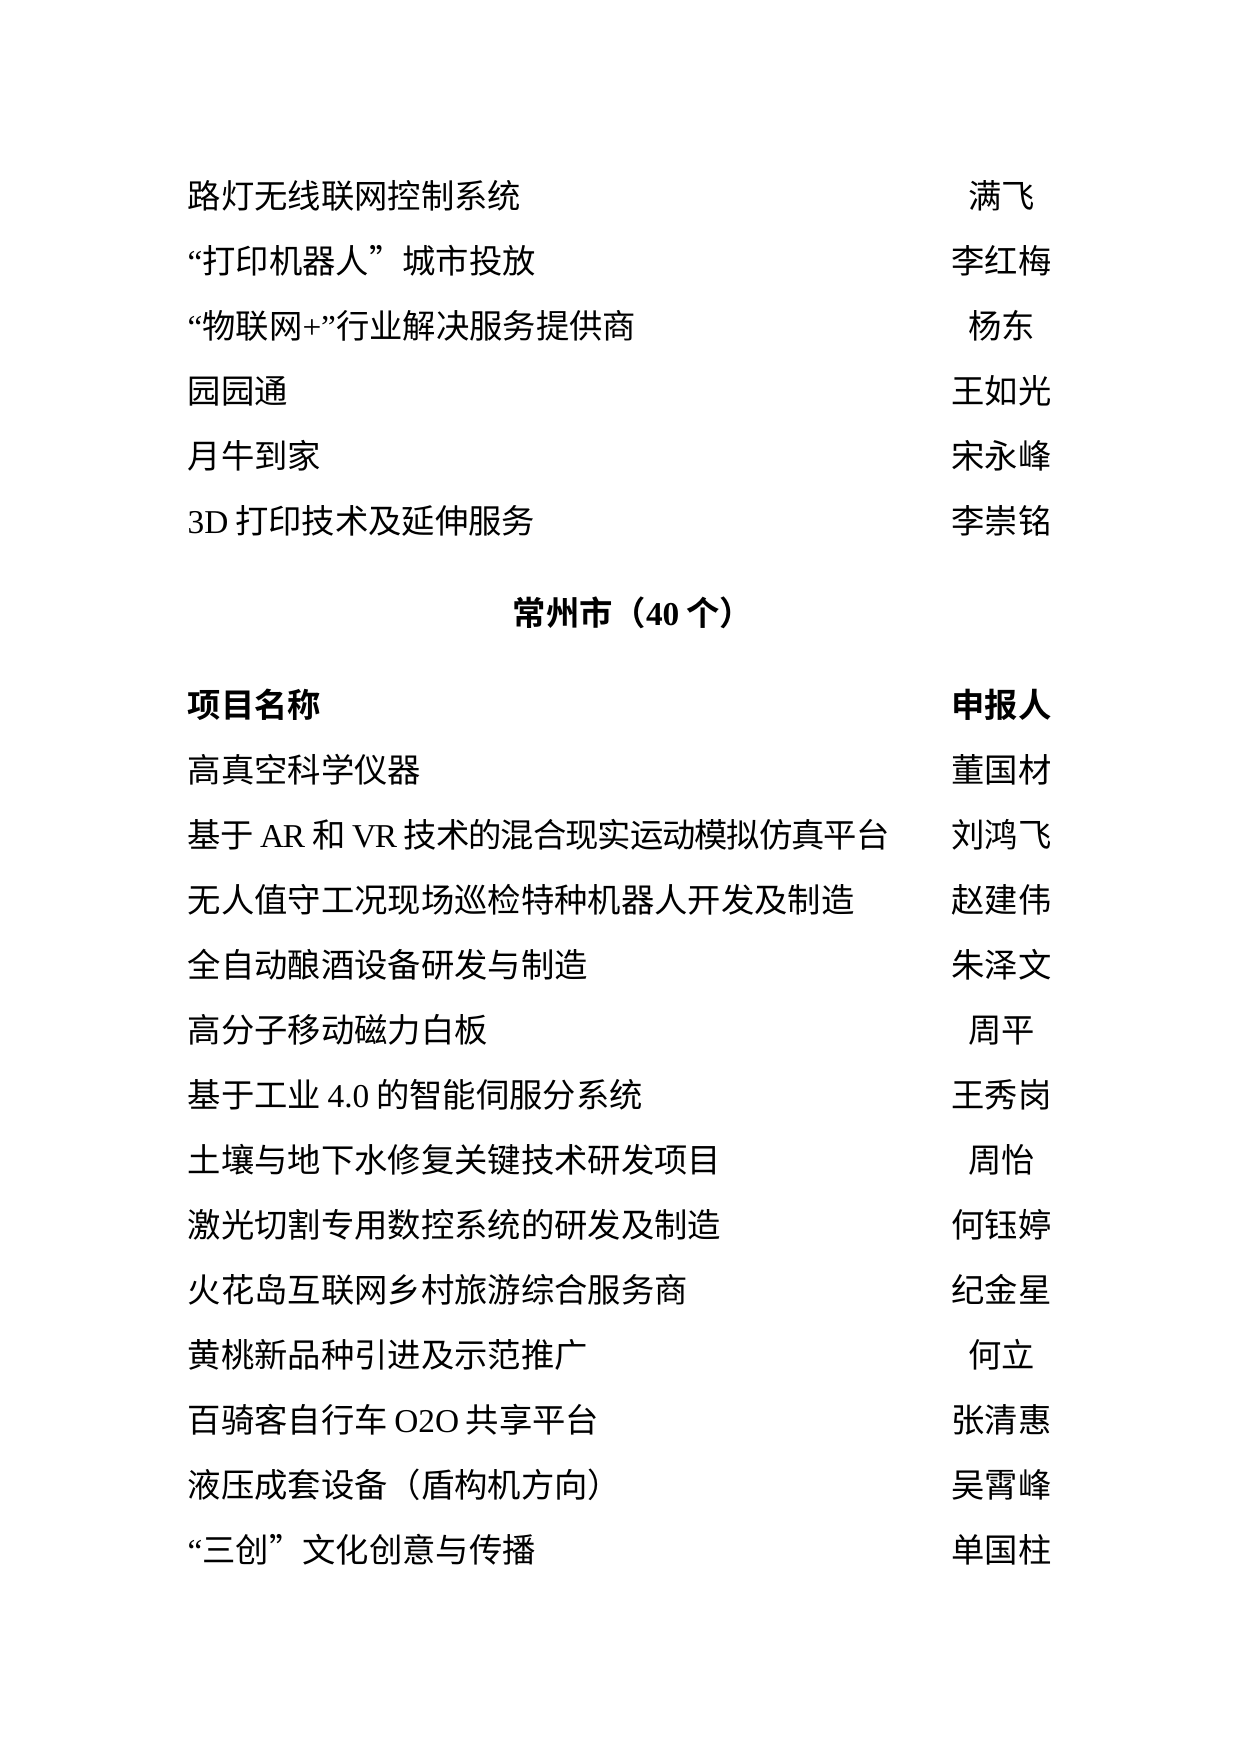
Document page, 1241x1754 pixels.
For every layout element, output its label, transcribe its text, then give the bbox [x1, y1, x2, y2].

table_cell 百骑客自行车O2O共享平台 [176, 1385, 914, 1450]
table_cell 朱泽文 [914, 930, 1089, 995]
table_cell 李崇铭 [914, 487, 1089, 552]
table_cell 王秀岗 [914, 1060, 1089, 1125]
table_cell 何立 [914, 1320, 1089, 1385]
table_cell 何钰婷 [914, 1190, 1089, 1255]
table_cell 土壤与地下水修复关键技术研发项目 [176, 1125, 914, 1190]
table_cell 项目名称 [176, 670, 914, 735]
table_cell 吴霄峰 [914, 1450, 1089, 1515]
table_cell 李红梅 [914, 227, 1089, 292]
table_cell 单国柱 [914, 1515, 1089, 1580]
table_cell 火花岛互联网乡村旅游综合服务商 [176, 1255, 914, 1320]
table_cell 基于工业4.0的智能伺服分系统 [176, 1060, 914, 1125]
table_cell “三创”文化创意与传播 [176, 1515, 914, 1580]
table_cell 无人值守工况现场巡检特种机器人开发及制造 [176, 865, 914, 930]
table_cell 赵建伟 [914, 865, 1089, 930]
table_cell 液压成套设备（盾构机方向） [176, 1450, 914, 1515]
table_cell 满飞 [914, 162, 1089, 227]
table_cell 全自动酿酒设备研发与制造 [176, 930, 914, 995]
table_cell 月牛到家 [176, 422, 914, 487]
table_cell 激光切割专用数控系统的研发及制造 [176, 1190, 914, 1255]
table_cell 周怡 [914, 1125, 1089, 1190]
table_cell 3D打印技术及延伸服务 [176, 487, 914, 552]
table_cell 宋永峰 [914, 422, 1089, 487]
table_cell 杨东 [914, 292, 1089, 357]
table_cell 纪金星 [914, 1255, 1089, 1320]
table_cell 园园通 [176, 357, 914, 422]
table_cell “物联网+”行业解决服务提供商 [176, 292, 914, 357]
table_cell 黄桃新品种引进及示范推广 [176, 1320, 914, 1385]
table_cell 高分子移动磁力白板 [176, 995, 914, 1060]
table_cell 张清惠 [914, 1385, 1089, 1450]
table_cell 路灯无线联网控制系统 [176, 162, 914, 227]
table_cell 高真空科学仪器 [176, 735, 914, 800]
table_cell 刘鸿飞 [914, 800, 1089, 865]
table_cell 王如光 [914, 357, 1089, 422]
table_cell 常州市（40个） [176, 552, 1089, 670]
table_cell 基于AR和VR技术的混合现实运动模拟仿真平台 [176, 800, 914, 865]
table_cell “打印机器人”城市投放 [176, 227, 914, 292]
table_cell 董国材 [914, 735, 1089, 800]
table_cell 周平 [914, 995, 1089, 1060]
table_cell 申报人 [914, 670, 1089, 735]
